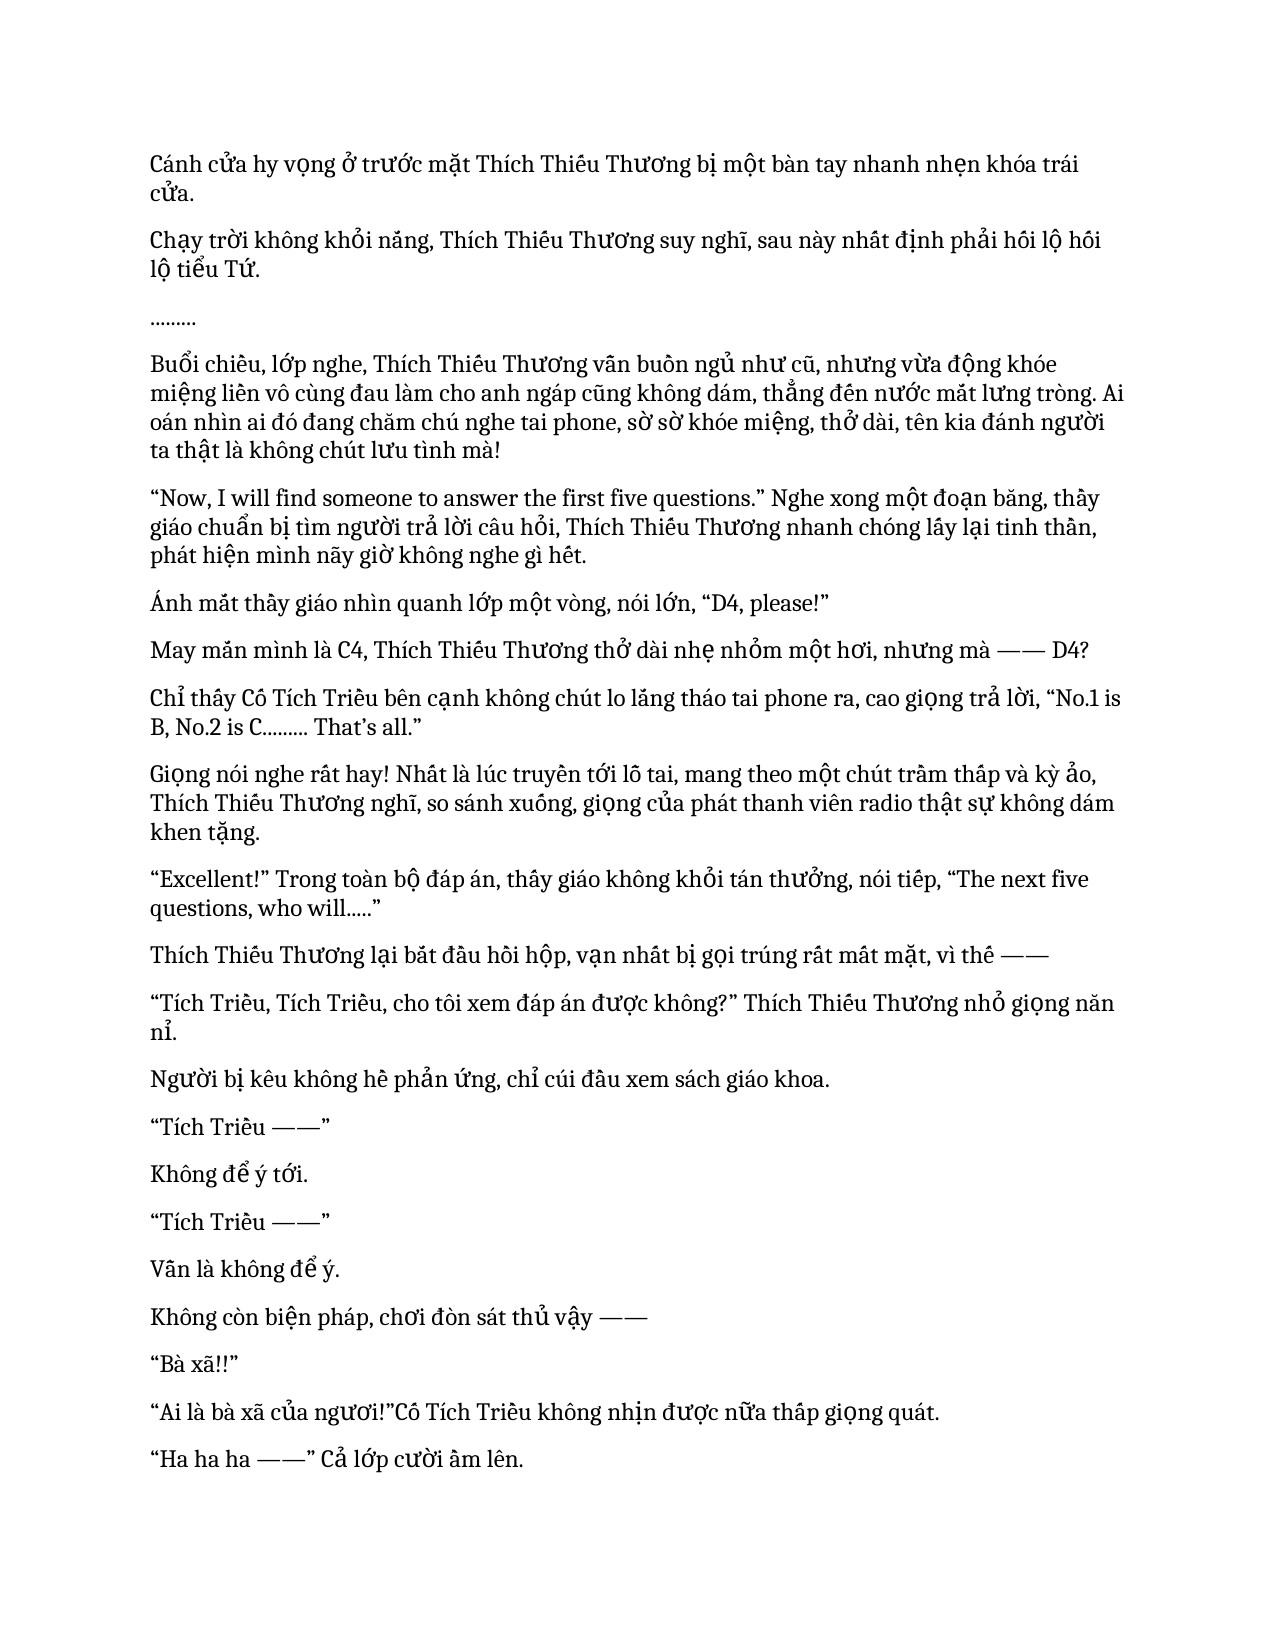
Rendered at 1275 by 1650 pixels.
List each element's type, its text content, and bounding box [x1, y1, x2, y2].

text “Ai là bà xã của ngươi!”Cố Tích Triều không nhịn được nữa thấp giọng quát. [150, 1397, 1125, 1426]
text Thích Thiếu Thương lại bắt đầu hồi hộp, vạn nhất bị gọi trúng rất mất mặt, vì thế —— [150, 941, 1125, 970]
text Người bị kêu không hề phản ứng, chỉ cúi đầu xem sách giáo khoa. [150, 1065, 1125, 1094]
text Chỉ thấy Cố Tích Triều bên cạnh không chút lo lắng tháo tai phone ra, cao giọng trả lời, “No.1 is B, No.2 is C......... That’s all.” [150, 684, 1125, 741]
text “Tích Triều ——” [150, 1207, 1125, 1236]
text “Tích Triều ——” [150, 1112, 1125, 1141]
text “Bà xã!!” [150, 1350, 1125, 1379]
text Chạy trời không khỏi nắng, Thích Thiếu Thương suy nghĩ, sau này nhất định phải hối lộ hối lộ tiểu Tứ. [150, 226, 1125, 284]
text “Ha ha ha ——” Cả lớp cười ầm lên. [150, 1445, 1125, 1474]
text Cánh cửa hy vọng ở trước mặt Thích Thiếu Thương bị một bàn tay nhanh nhẹn khóa trái cửa. [150, 150, 1125, 207]
text Không để ý tới. [150, 1160, 1125, 1189]
text Vẫn là không để ý. [150, 1255, 1125, 1284]
text Buổi chiều, lớp nghe, Thích Thiếu Thương vẫn buồn ngủ như cũ, nhưng vừa động khóe miệng liền vô cùng đau làm cho anh ngáp cũng không dám, thẳng đến nước mắt lưng tròng. Ai oán nhìn ai đó đang chăm chú nghe tai phone, sờ sờ khóe miệng, thở dài, tên kia đánh người ta thật là không chút lưu tình mà! [150, 350, 1125, 465]
text Giọng nói nghe rất hay! Nhất là lúc truyền tới lỗ tai, mang theo một chút trầm thấp và kỳ ảo, Thích Thiếu Thương nghĩ, so sánh xuống, giọng của phát thanh viên radio thật sự không dám khen tặng. [150, 760, 1125, 846]
text Ánh mắt thầy giáo nhìn quanh lớp một vòng, nói lớn, “D4, please!” [150, 589, 1125, 617]
text “Excellent!” Trong toàn bộ đáp án, thấy giáo không khỏi tán thưởng, nói tiếp, “The next five questions, who will.....” [150, 865, 1125, 922]
text May mắn mình là C4, Thích Thiếu Thương thở dài nhẹ nhỏm một hơi, nhưng mà —— D4? [150, 636, 1125, 665]
text “Tích Triều, Tích Triều, cho tôi xem đáp án được không?” Thích Thiếu Thương nhỏ giọng năn nỉ. [150, 989, 1125, 1046]
text Không còn biện pháp, chơi đòn sát thủ vậy —— [150, 1302, 1125, 1331]
text “Now, I will find someone to answer the first five questions.” Nghe xong một đoạn băng, thầy giáo chuẩn bị tìm người trả lời câu hỏi, Thích Thiếu Thương nhanh chóng lấy lại tinh thần, phát hiện mình nãy giờ không nghe gì hết. [150, 484, 1125, 570]
text ......... [150, 302, 1125, 331]
